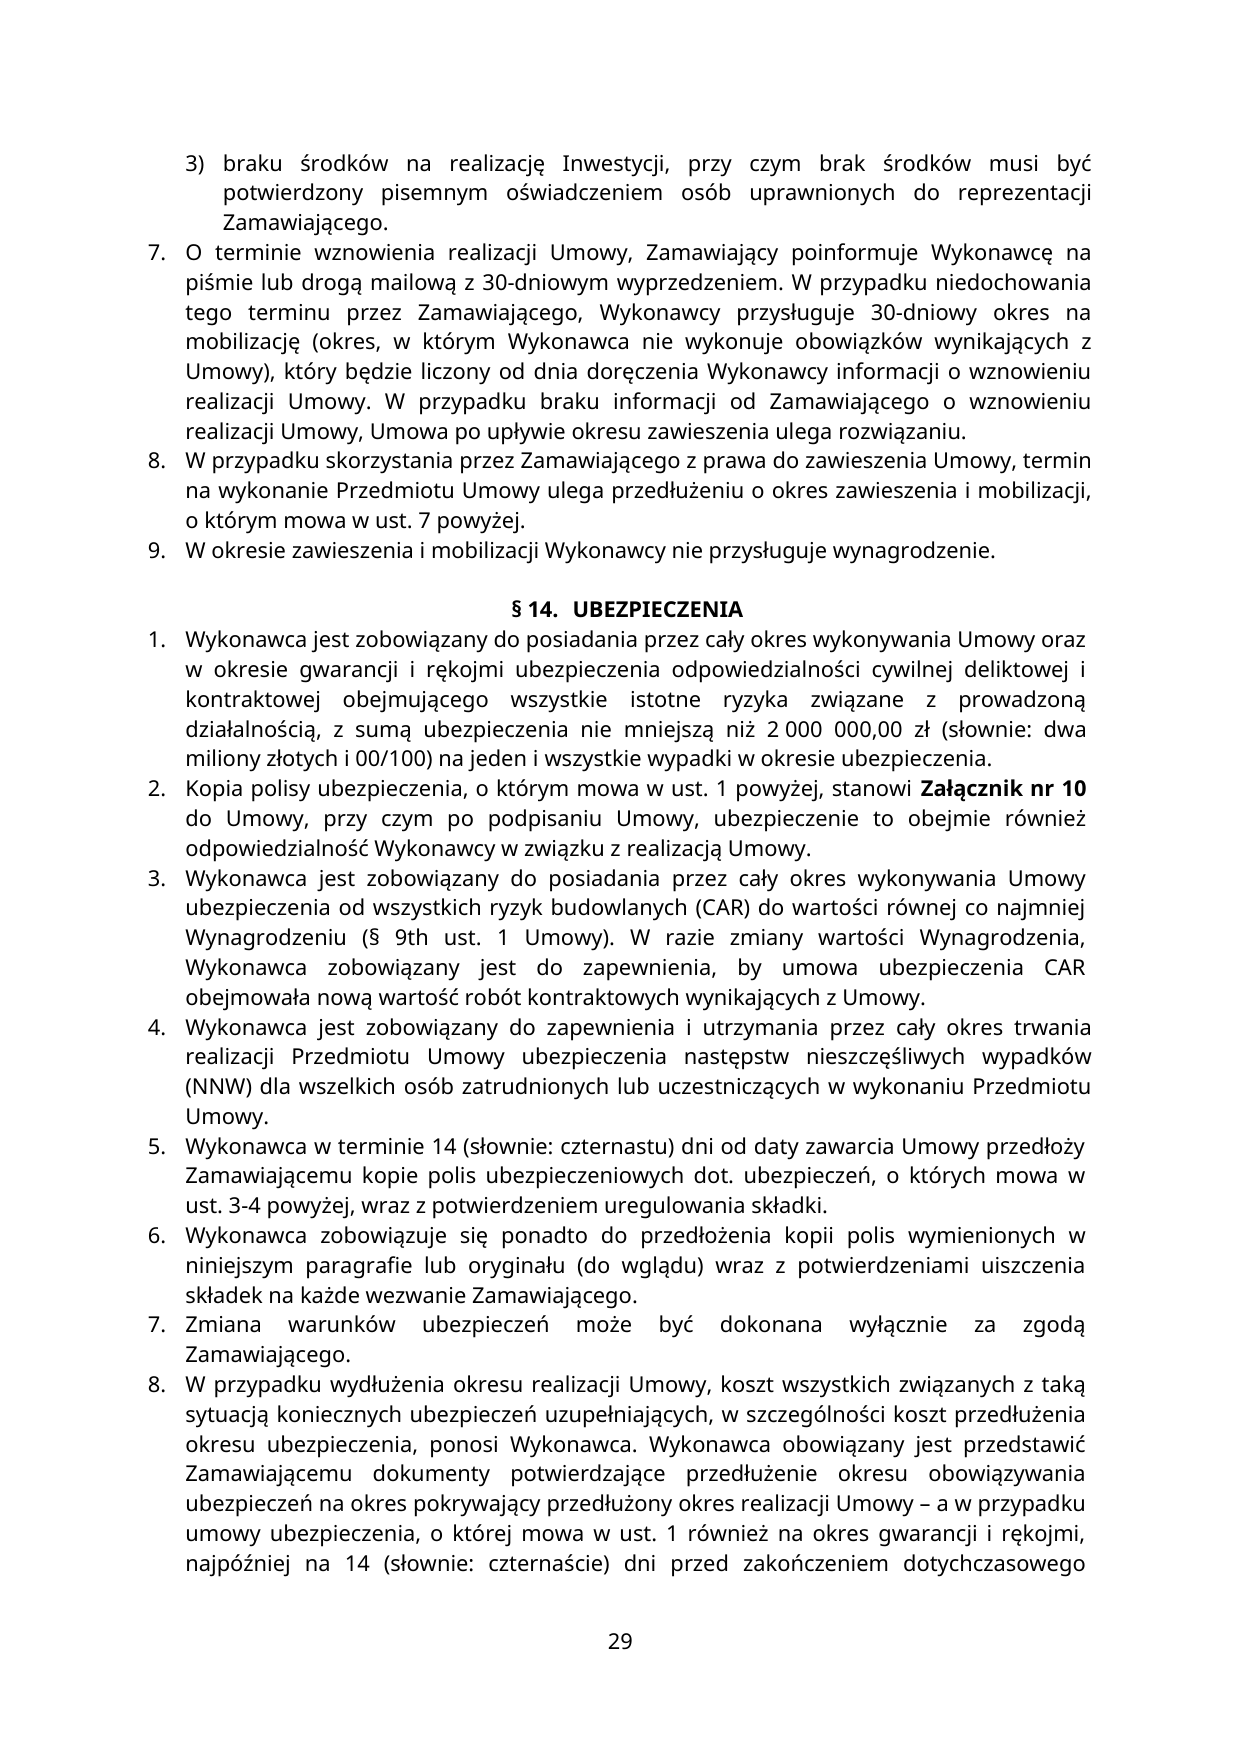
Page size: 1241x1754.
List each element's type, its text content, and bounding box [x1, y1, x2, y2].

list braku środków na realizację Inwestycji, przy czym brak środków musi być potwierdzony pisemnym oświadczeniem osób uprawnionych do reprezentacji Zamawiającego. [185, 148, 1093, 237]
list Wykonawca jest zobowiązany do posiadania przez cały okres wykonywania Umowy ubezpieczenia od wszystkich ryzyk budowlanych (CAR) do wartości równej co najmniej Wynagrodzeniu (§ 9 ust. 1 Umowy). W razie zmiany wartości Wynagrodzenia, Wykonawca zobowiązany jest do zapewnienia, by umowa ubezpieczenia CAR obejmowała nową wartość robót kontraktowych wynikających z Umowy. [148, 863, 1087, 1012]
list Zmiana warunków ubezpieczeń może być dokonana wyłącznie za zgodą Zamawiającego. [148, 1309, 1087, 1369]
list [148, 1369, 1087, 1578]
list Wykonawca jest zobowiązany do zapewnienia i utrzymania przez cały okres trwania realizacji Przedmiotu Umowy ubezpieczenia następstw nieszczęśliwych wypadków (NNW) dla wszelkich osób zatrudnionych lub uczestniczących w wykonaniu Przedmiotu Umowy. [148, 1012, 1093, 1131]
list W przypadku skorzystania przez Zamawiającego z prawa do zawieszenia Umowy, termin na wykonanie Przedmiotu Umowy ulega przedłużeniu o okres zawieszenia i mobilizacji, o którym mowa w ust. 7 powyżej. [148, 446, 1093, 535]
list Kopia polisy ubezpieczenia, o którym mowa w ust. 1 powyżej, stanowi Załącznik nr 10 do Umowy, przy czym po podpisaniu Umowy, ubezpieczenie to obejmie również odpowiedzialność Wykonawcy w związku z realizacją Umowy. [148, 773, 1087, 863]
list O terminie wznowienia realizacji Umowy, Zamawiający poinformuje Wykonawcę na piśmie lub drogą mailową z 30-dniowym wyprzedzeniem. W przypadku niedochowania tego terminu przez Zamawiającego, Wykonawcy przysługuje 30-dniowy okres na mobilizację (okres, w którym Wykonawca nie wykonuje obowiązków wynikających z Umowy), który będzie liczony od dnia doręczenia Wykonawcy informacji o wznowieniu realizacji Umowy. W przypadku braku informacji od Zamawiającego o wznowieniu realizacji Umowy, Umowa po upływie okresu zawieszenia ulega rozwiązaniu. [148, 237, 1093, 446]
list Wykonawca w terminie 14 (słownie: czternastu) dni od daty zawarcia Umowy przedłoży Zamawiającemu kopie polis ubezpieczeniowych dot. ubezpieczeń, o których mowa w ust. 3-4 powyżej, wraz z potwierdzeniem uregulowania składki. [148, 1131, 1087, 1220]
list W okresie zawieszenia i mobilizacji Wykonawcy nie przysługuje wynagrodzenie. [148, 535, 1093, 565]
list UBEZPIECZENIA [185, 594, 1093, 624]
list Wykonawca jest zobowiązany do posiadania przez cały okres wykonywania Umowy oraz w okresie gwarancji i rękojmi ubezpieczenia odpowiedzialności cywilnej deliktowej i kontraktowej obejmującego wszystkie istotne ryzyka związane z prowadzoną działalnością, z sumą ubezpieczenia nie mniejszą niż 2 000 000,00 zł (słownie: dwa miliony złotych i 00/100) na jeden i wszystkie wypadki w okresie ubezpieczenia. [148, 624, 1087, 773]
list Wykonawca zobowiązuje się ponadto do przedłożenia kopii polis wymienionych w niniejszym paragrafie lub oryginału (do wglądu) wraz z potwierdzeniami uiszczenia składek na każde wezwanie Zamawiającego. [148, 1220, 1087, 1309]
